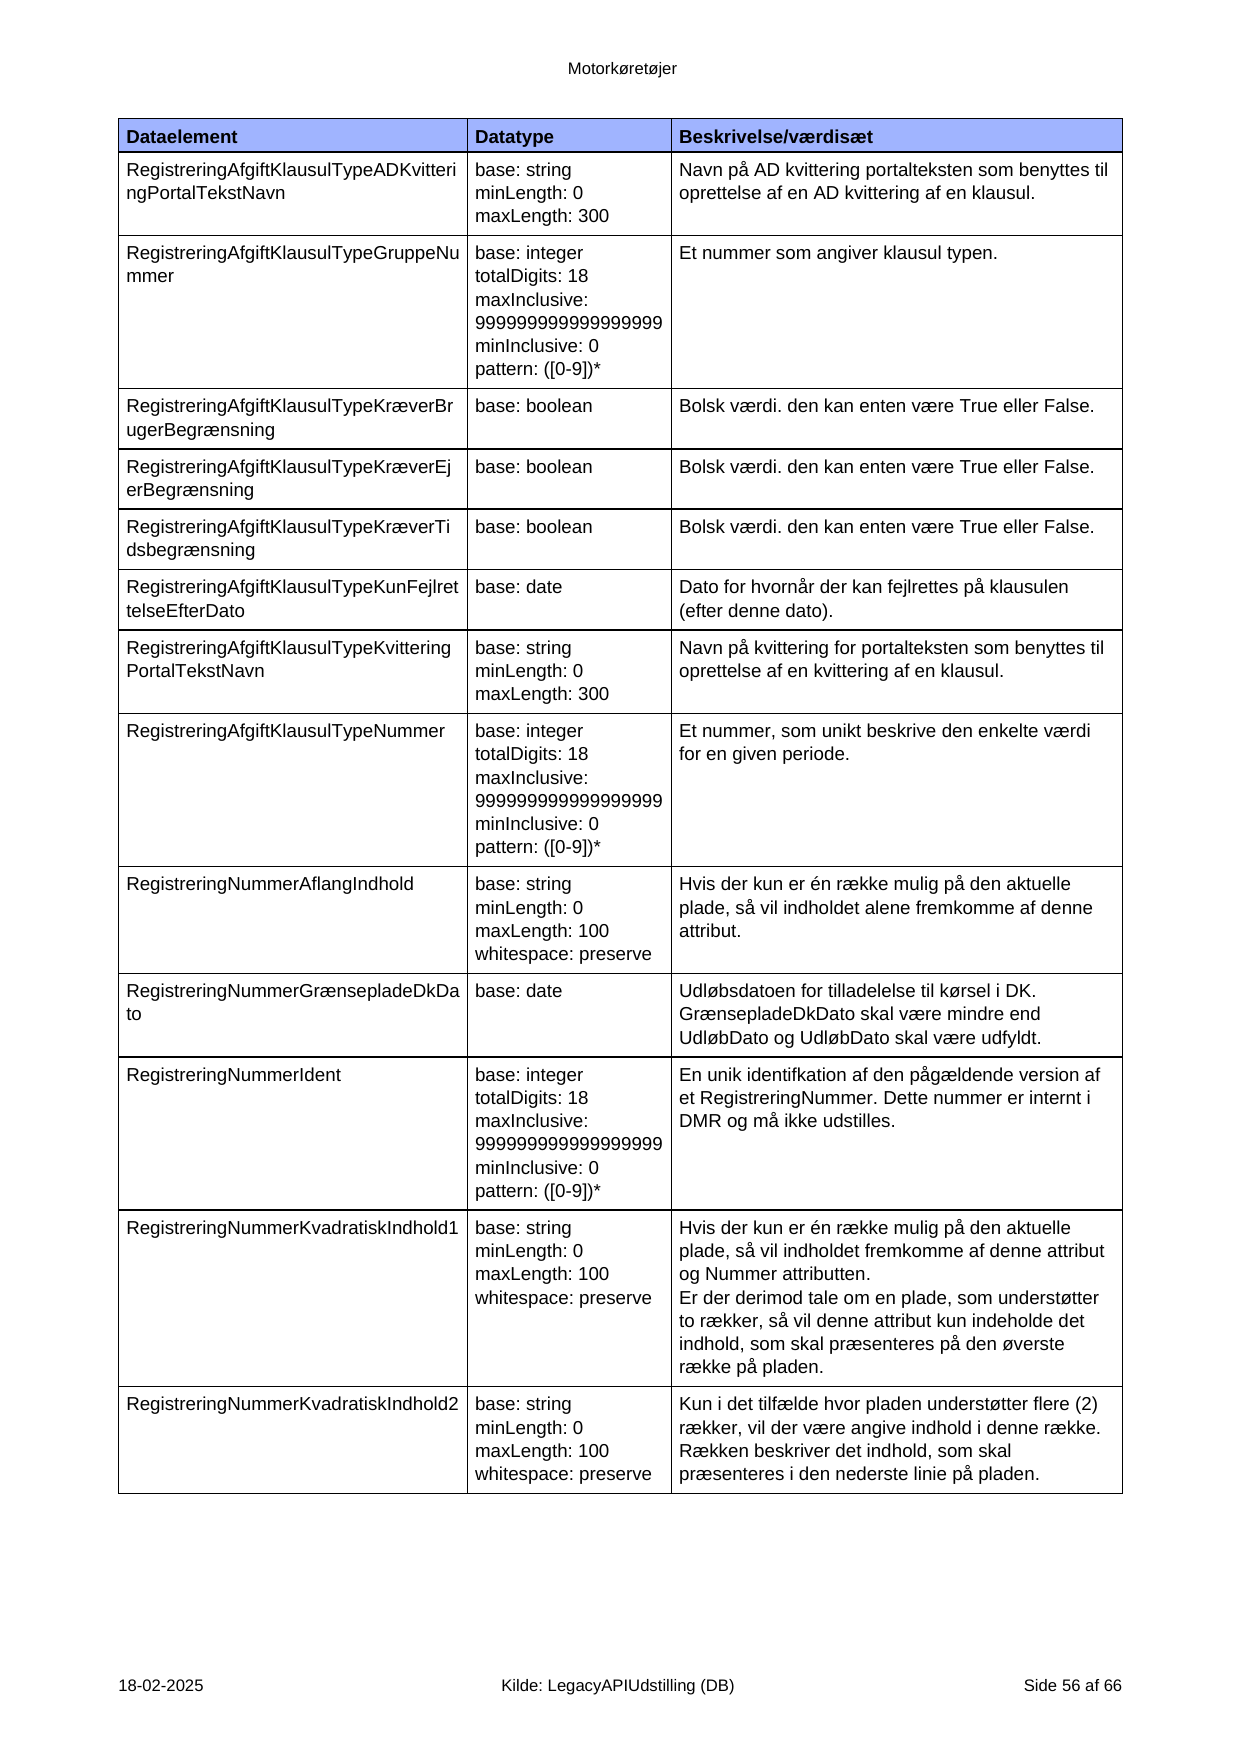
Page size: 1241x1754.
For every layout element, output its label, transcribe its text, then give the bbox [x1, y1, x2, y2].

table_cell RegistreringAfgiftKlausulTypeKvitteringPortalTekstNavn [119, 631, 467, 712]
table_cell RegistreringAfgiftKlausulTypeKræverTidsbegrænsning [119, 510, 467, 569]
table_cell Bolsk værdi. den kan enten være True eller False. [672, 510, 1122, 569]
table_cell RegistreringAfgiftKlausulTypeADKvitteringPortalTekstNavn [119, 153, 467, 234]
table_cell base: string minLength: 0 maxLength: 300 [468, 153, 671, 234]
table_cell RegistreringNummerAflangIndhold [119, 867, 467, 972]
table_header Dataelement [119, 119, 467, 151]
table_cell base: boolean [468, 389, 671, 448]
table_cell Et nummer, som unikt beskrive den enkelte værdi for en given periode. [672, 714, 1122, 866]
table_cell RegistreringNummerKvadratiskIndhold1 [119, 1211, 467, 1386]
table_cell RegistreringNummerKvadratiskIndhold2 [119, 1387, 467, 1492]
table_cell base: integer totalDigits: 18 maxInclusive: 999999999999999999 minInclusive: 0 pattern: ([0-9])* [468, 236, 671, 388]
table_cell base: boolean [468, 510, 671, 569]
table_cell RegistreringNummerGrænsepladeDkDato [119, 974, 467, 1056]
table_cell RegistreringAfgiftKlausulTypeKunFejlrettelseEfterDato [119, 570, 467, 629]
table_cell Udløbsdatoen for tilladelelse til kørsel i DK. GrænsepladeDkDato skal være mindre end UdløbDato og UdløbDato skal være udfyldt. [672, 974, 1122, 1056]
table_cell base: boolean [468, 450, 671, 508]
table_cell base: string minLength: 0 maxLength: 100 whitespace: preserve [468, 867, 671, 972]
table_cell RegistreringAfgiftKlausulTypeKræverEjerBegrænsning [119, 450, 467, 508]
table_cell base: integer totalDigits: 18 maxInclusive: 999999999999999999 minInclusive: 0 pattern: ([0-9])* [468, 1058, 671, 1209]
table_cell Dato for hvornår der kan fejlrettes på klausulen (efter denne dato). [672, 570, 1122, 629]
table_cell Hvis der kun er én række mulig på den aktuelle plade, så vil indholdet fremkomme af denne attribut og Nummer attributten. Er der derimod tale om en plade, som understøtter to rækker, så vil denne attribut kun indeholde det indhold, som skal præsenteres på den øverste række på pladen. [672, 1211, 1122, 1386]
table_cell Kun i det tilfælde hvor pladen understøtter flere (2) rækker, vil der være angive indhold i denne række. Rækken beskriver det indhold, som skal præsenteres i den nederste linie på pladen. [672, 1387, 1122, 1492]
table_cell RegistreringAfgiftKlausulTypeGruppeNummer [119, 236, 467, 388]
table_cell base: integer totalDigits: 18 maxInclusive: 999999999999999999 minInclusive: 0 pattern: ([0-9])* [468, 714, 671, 866]
table_cell Et nummer som angiver klausul typen. [672, 236, 1122, 388]
table_cell base: date [468, 974, 671, 1056]
table_cell Bolsk værdi. den kan enten være True eller False. [672, 389, 1122, 448]
table_cell Bolsk værdi. den kan enten være True eller False. [672, 450, 1122, 508]
table_cell base: date [468, 570, 671, 629]
table_header Datatype [468, 119, 671, 151]
table_cell base: string minLength: 0 maxLength: 100 whitespace: preserve [468, 1211, 671, 1386]
table_cell base: string minLength: 0 maxLength: 300 [468, 631, 671, 712]
table_cell RegistreringAfgiftKlausulTypeKræverBrugerBegrænsning [119, 389, 467, 448]
table_cell En unik identifkation af den pågældende version af et RegistreringNummer. Dette nummer er internt i DMR og må ikke udstilles. [672, 1058, 1122, 1209]
table_cell Navn på AD kvittering portalteksten som benyttes til oprettelse af en AD kvittering af en klausul. [672, 153, 1122, 234]
table_cell Hvis der kun er én række mulig på den aktuelle plade, så vil indholdet alene fremkomme af denne attribut. [672, 867, 1122, 972]
table_header Beskrivelse/værdisæt [672, 119, 1122, 151]
table_cell base: string minLength: 0 maxLength: 100 whitespace: preserve [468, 1387, 671, 1492]
table_cell RegistreringAfgiftKlausulTypeNummer [119, 714, 467, 866]
table_cell Navn på kvittering for portalteksten som benyttes til oprettelse af en kvittering af en klausul. [672, 631, 1122, 712]
table_cell RegistreringNummerIdent [119, 1058, 467, 1209]
